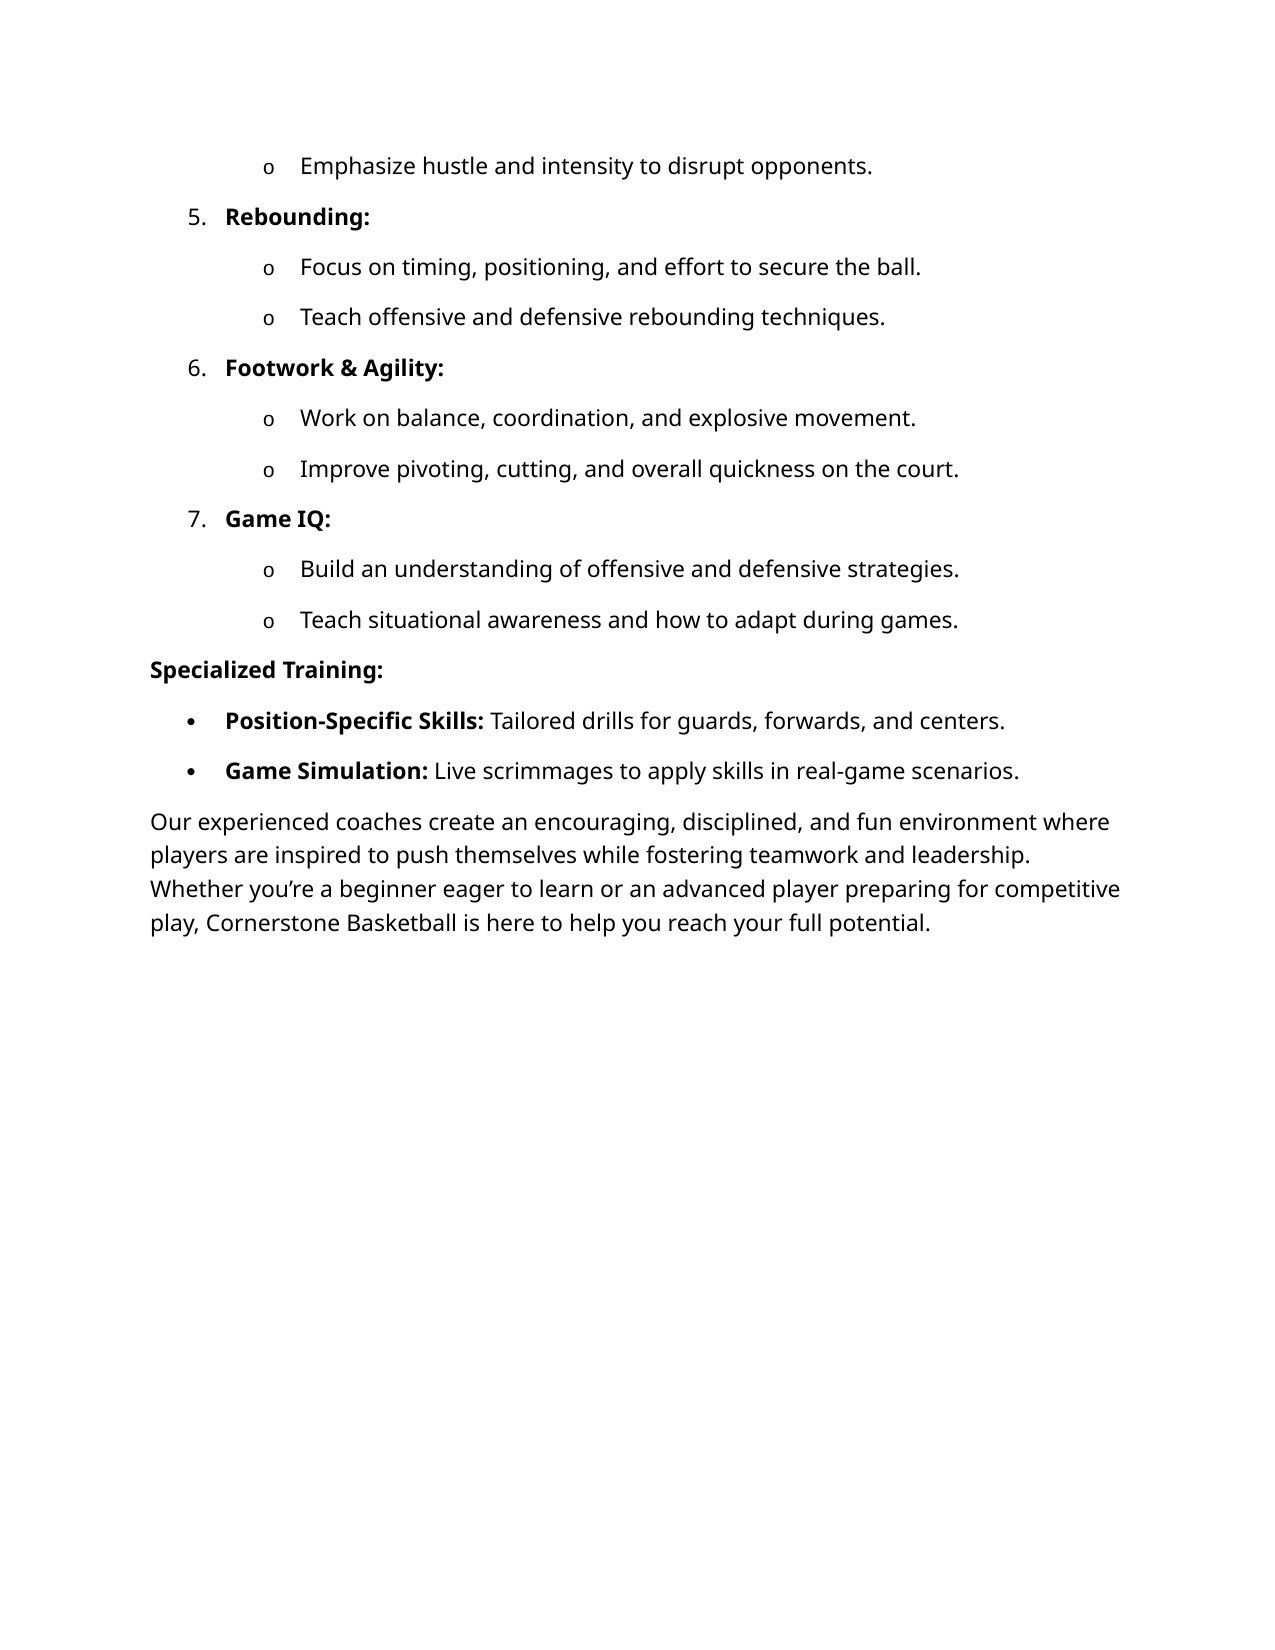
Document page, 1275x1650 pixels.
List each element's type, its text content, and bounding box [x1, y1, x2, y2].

list Focus on timing, positioning, and effort to secure the ball. [262, 251, 1125, 282]
list Footwork & Agility: [187, 352, 1125, 383]
list Teach offensive and defensive rebounding techniques. [262, 301, 1125, 332]
list Game Simulation: Live scrimmages to apply skills in real-game scenarios. [187, 755, 1125, 786]
text Our experienced coaches create an encouraging, disciplined, and fun environment where players are inspired to push themselves while fostering teamwork and leadership. Whether you’re a beginner eager to learn or an advanced player preparing for competitive play, Cornerstone Basketball is here to help you reach your full potential. [150, 805, 1125, 938]
text Specialized Training: [150, 654, 1125, 685]
list Build an understanding of offensive and defensive strategies. [262, 553, 1125, 584]
list Game IQ: [187, 503, 1125, 534]
list Emphasize hustle and intensity to disrupt opponents. [262, 150, 1125, 181]
list Work on balance, coordination, and explosive movement. [262, 402, 1125, 433]
list Improve pivoting, cutting, and overall quickness on the court. [262, 452, 1125, 484]
list Teach situational awareness and how to adapt during games. [262, 604, 1125, 635]
list Position-Specific Skills: Tailored drills for guards, forwards, and centers. [187, 704, 1125, 736]
list Rebounding: [187, 200, 1125, 232]
